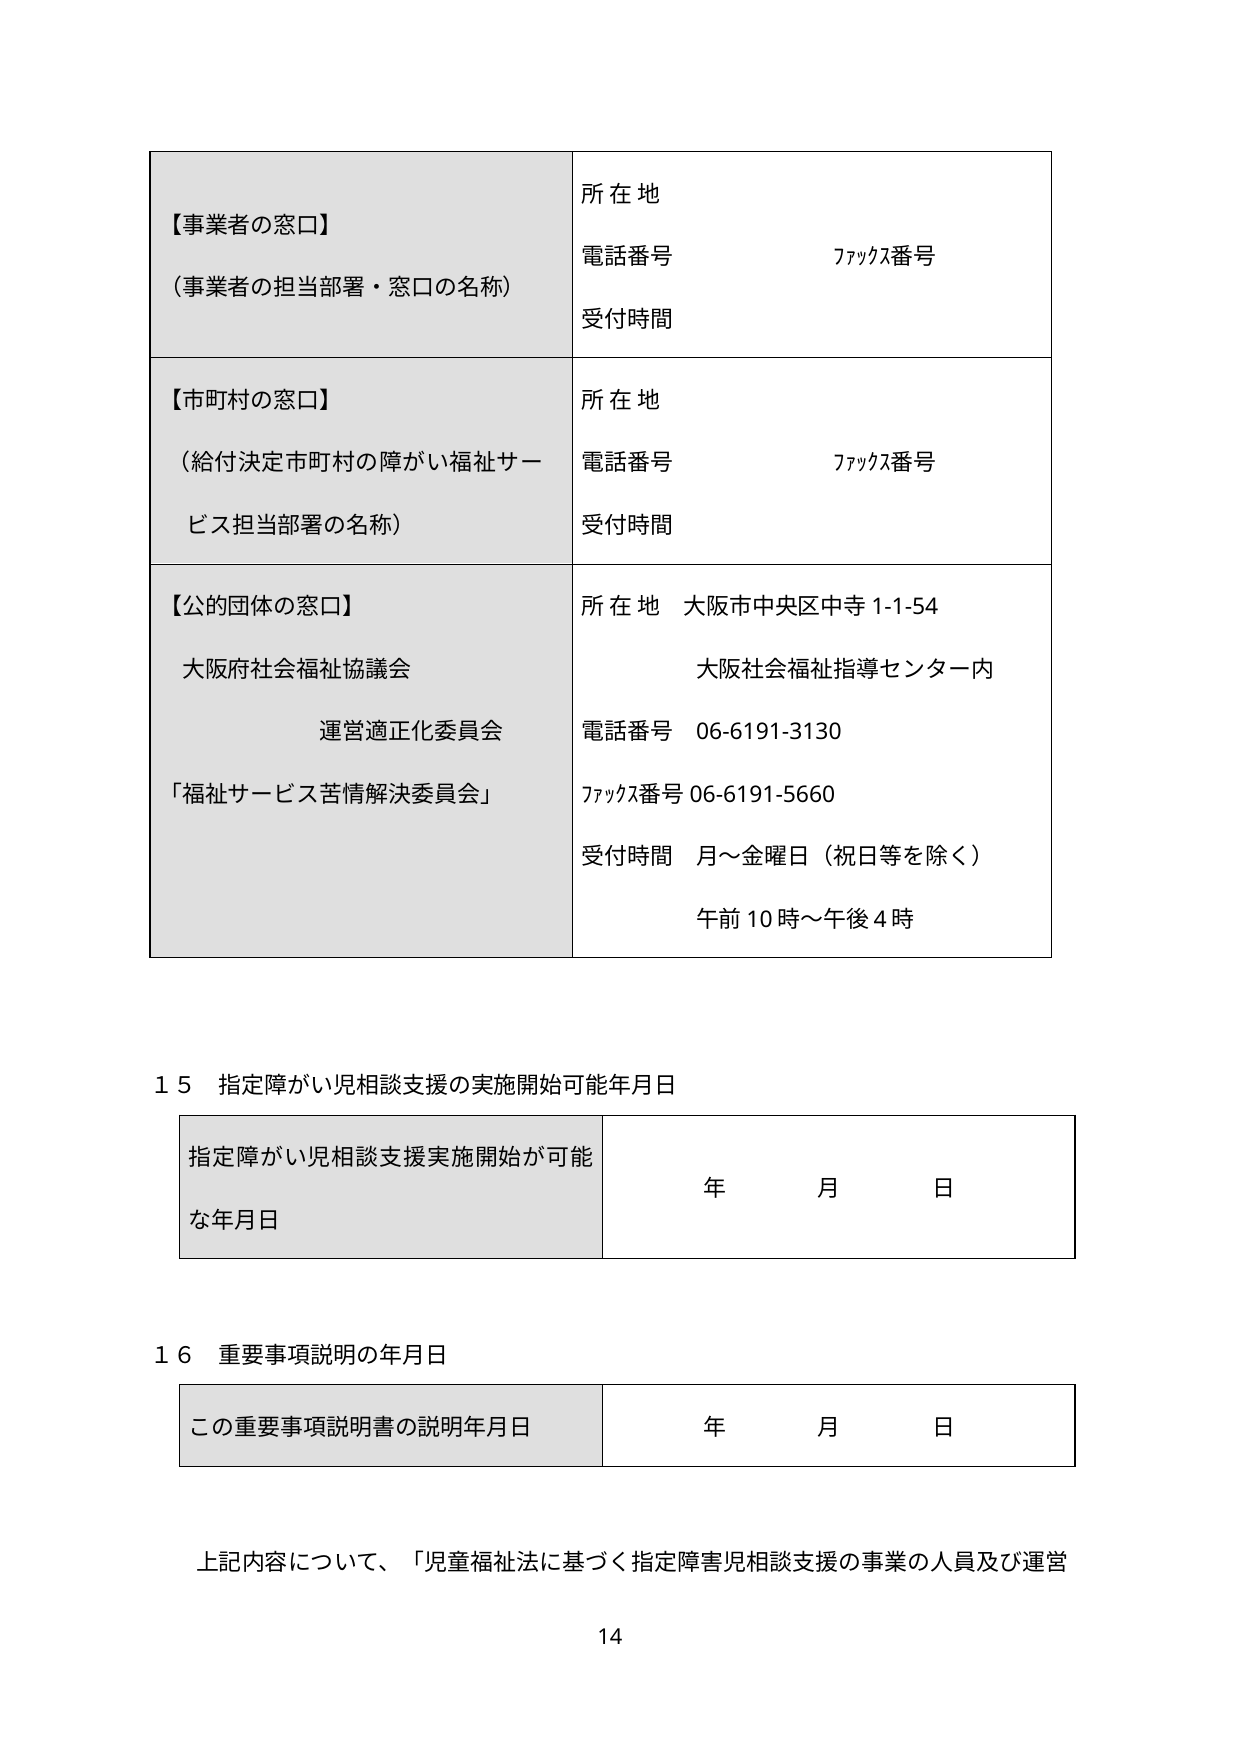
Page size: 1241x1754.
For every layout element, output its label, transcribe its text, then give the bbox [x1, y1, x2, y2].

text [173, 1529, 1069, 1592]
table_header 指定障がい児相談支援実施開始が可能な年月日 [180, 1116, 602, 1258]
table_header 年 月 日 [603, 1385, 1074, 1466]
table_cell 【公的団体の窓口】 大阪府社会福祉協議会 運営適正化委員会 「福祉サービス苦情解決委員会」 [151, 565, 572, 957]
table_header 所 在 地 電話番号 ﾌｧｯｸｽ番号 受付時間 [573, 152, 1051, 357]
table_header 年 月 日 [603, 1116, 1074, 1258]
text １６ 重要事項説明の年月日 [150, 1322, 1069, 1384]
table_header 【事業者の窓口】 （事業者の担当部署・窓口の名称） [151, 152, 572, 357]
table_cell 所 在 地 電話番号 ﾌｧｯｸｽ番号 受付時間 [573, 358, 1051, 563]
table_header この重要事項説明書の説明年月日 [180, 1385, 602, 1466]
text １５ 指定障がい児相談支援の実施開始可能年月日 [150, 1052, 1069, 1114]
table_cell 【市町村の窓口】 （給付決定市町村の障がい福祉サービス担当部署の名称） [151, 358, 572, 563]
table_cell 所 在 地 大阪市中央区中寺1-1-54 大阪社会福祉指導センター内 電話番号 06-6191-3130 ﾌｧｯｸｽ番号 06-6191-5660 受付時間 月～金曜日（祝日等を除く） 午前10時～午後4時 [573, 565, 1051, 957]
